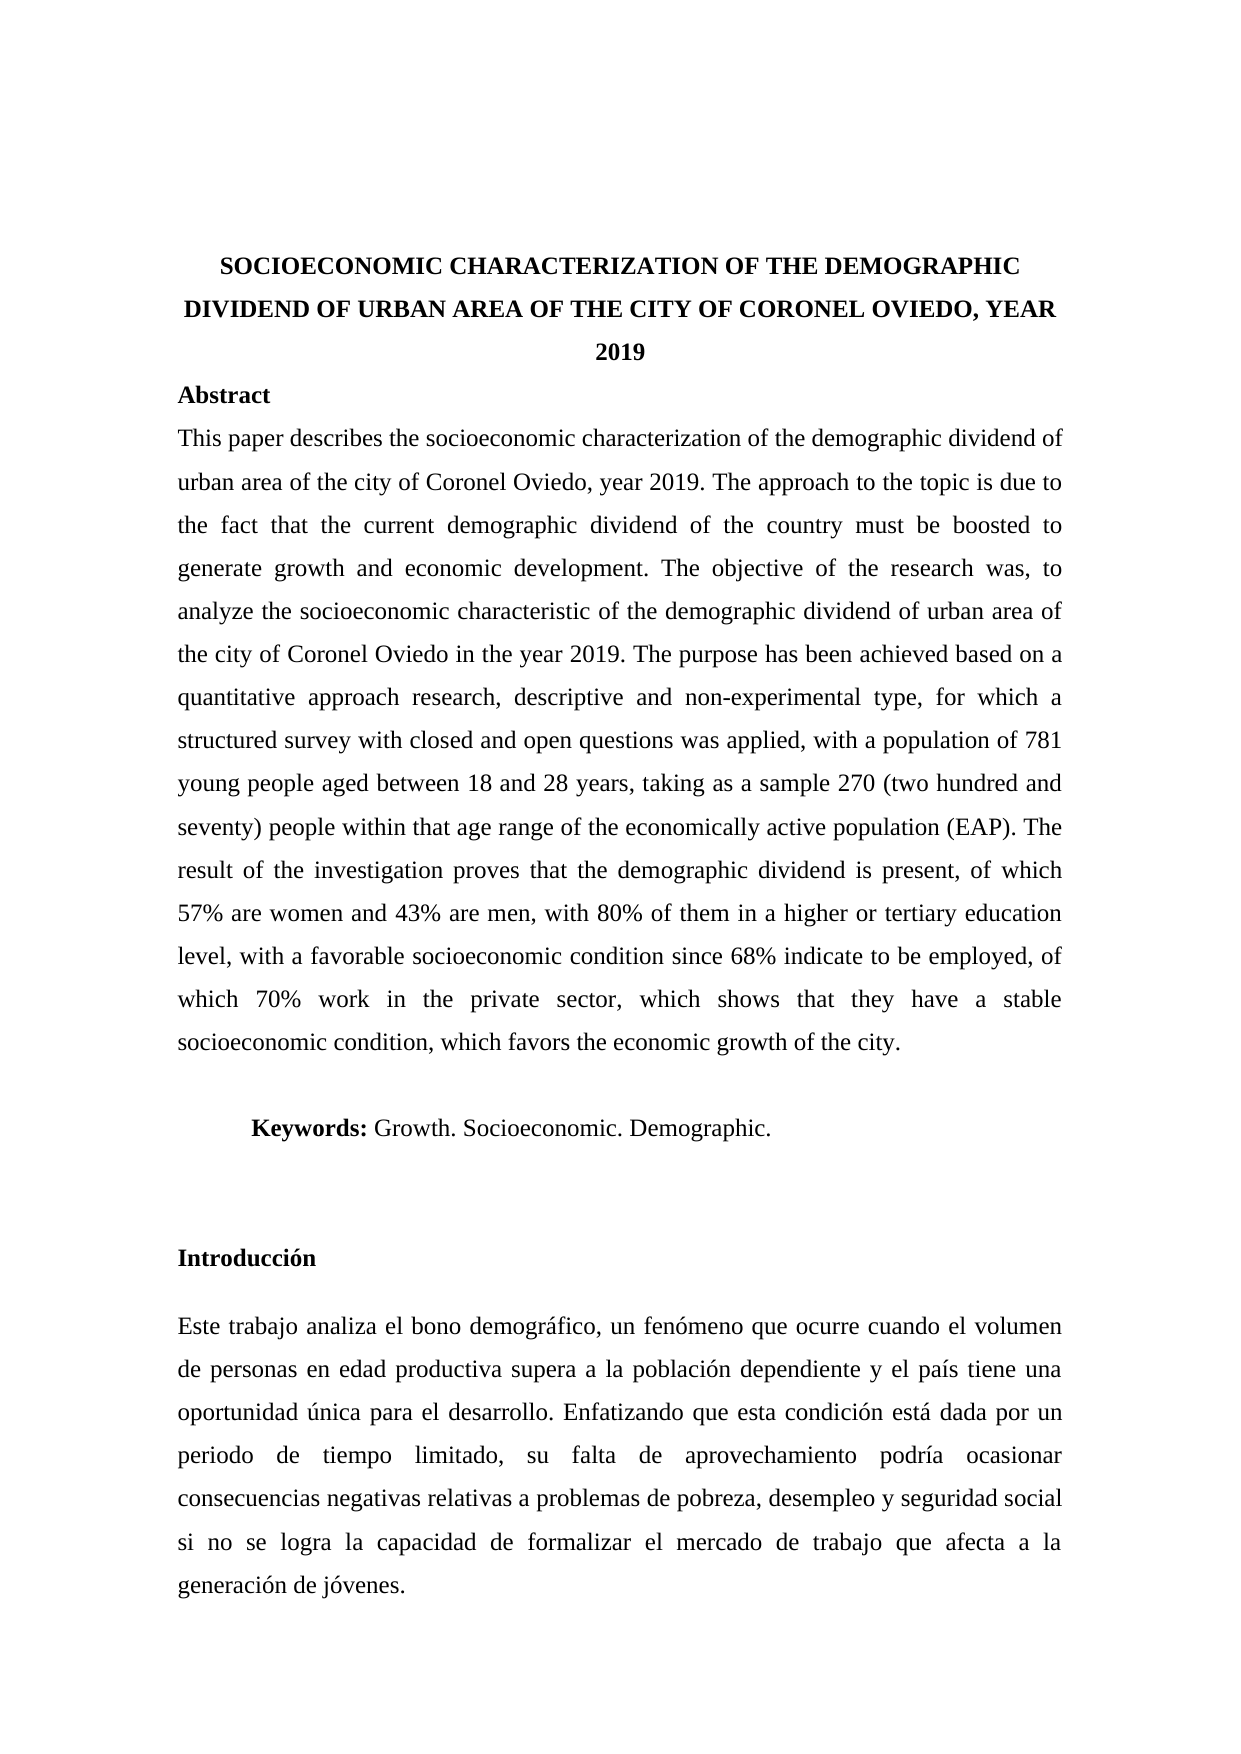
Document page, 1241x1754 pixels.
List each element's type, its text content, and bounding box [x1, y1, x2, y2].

text Introducción [177, 1243, 1063, 1272]
text This paper describes the socioeconomic characterization of the demographic dividend of urban area of the city of Coronel Oviedo, year 2019. The approach to the topic is due to the fact that the current demographic dividend of the country must be boosted to generate growth and economic development. The objective of the research was, to analyze the socioeconomic characteristic of the demographic dividend of urban area of the city of Coronel Oviedo in the year 2019. The purpose has been achieved based on a quantitative approach research, descriptive and non-experimental type, for which a structured survey with closed and open questions was applied, with a population of 781 young people aged between 18 and 28 years, taking as a sample 270 (two hundred and seventy) people within that age range of the economically active population (EAP). The result of the investigation proves that the demographic dividend is present, of which 57% are women and 43% are men, with 80% of them in a higher or tertiary education level, with a favorable socioeconomic condition since 68% indicate to be employed, of which 70% work in the private sector, which shows that they have a stable socioeconomic condition, which favors the economic growth of the city. [177, 423, 1063, 1056]
text Keywords: Growth. Socioeconomic. Demographic. [177, 1113, 1063, 1142]
text Este trabajo analiza el bono demográfico, un fenómeno que ocurre cuando el volumen de personas en edad productiva supera a la población dependiente y el país tiene una oportunidad única para el desarrollo. Enfatizando que esta condición está dada por un periodo de tiempo limitado, su falta de aprovechamiento podría ocasionar consecuencias negativas relativas a problemas de pobreza, desempleo y seguridad social si no se logra la capacidad de formalizar el mercado de trabajo que afecta a la generación de jóvenes. [177, 1311, 1063, 1598]
text SOCIOECONOMIC CHARACTERIZATION OF THE DEMOGRAPHIC DIVIDEND OF URBAN AREA OF THE CITY OF CORONEL OVIEDO, YEAR 2019 [177, 251, 1063, 366]
text Abstract [177, 380, 1063, 409]
